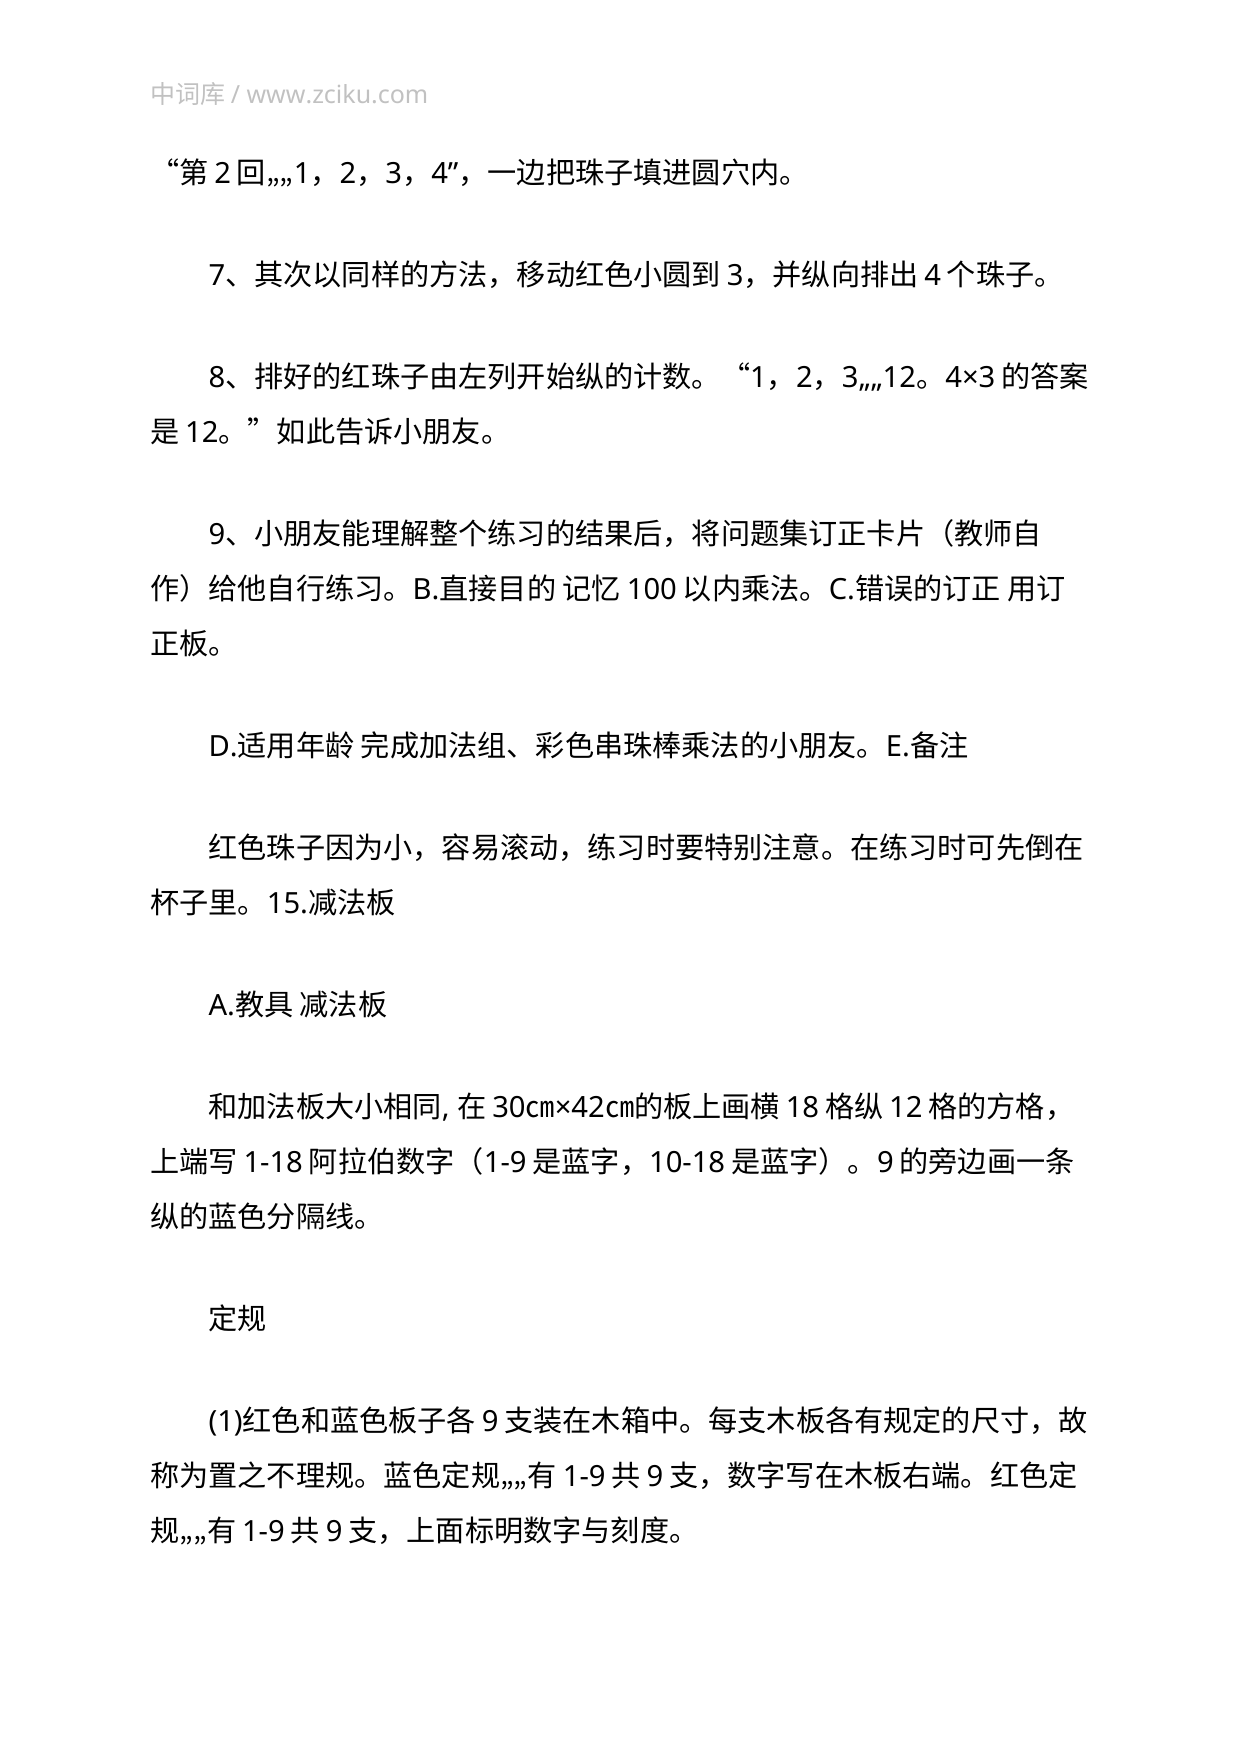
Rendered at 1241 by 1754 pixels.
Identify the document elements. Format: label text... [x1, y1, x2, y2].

text 红色珠子因为小，容易滚动，练习时要特别注意。在练习时可先倒在杯子里。15.减法板 [150, 825, 1090, 922]
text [150, 150, 1090, 192]
text 定规 [150, 1295, 1090, 1338]
text 9、小朋友能理解整个练习的结果后，将问题集订正卡片（教师自作）给他自行练习。B.直接目的 记忆100以内乘法。C.错误的订正 用订正板。 [150, 511, 1090, 663]
text A.教具 减法板 [150, 982, 1090, 1024]
text 和加法板大小相同, 在30㎝×42㎝的板上画横18格纵12格的方格，上端写1-18阿拉伯数字（1-9是蓝字，10-18是蓝字）。9的旁边画一条纵的蓝色分隔线。 [150, 1083, 1090, 1236]
text 7、其次以同样的方法，移动红色小圆到3，并纵向排出4个珠子。 [150, 252, 1090, 294]
text D.适用年龄 完成加法组、彩色串珠棒乘法的小朋友。E.备注 [150, 723, 1090, 765]
text 8、排好的红珠子由左列开始纵的计数。“1，2，3„„12。4×3的答案是12。”如此告诉小朋友。 [150, 354, 1090, 451]
text (1)红色和蓝色板子各9支装在木箱中。每支木板各有规定的尺寸，故称为置之不理规。蓝色定规„„有1-9共9支，数字写在木板右端。红色定规„„有1-9共9支，上面标明数字与刻度。 [150, 1397, 1090, 1549]
